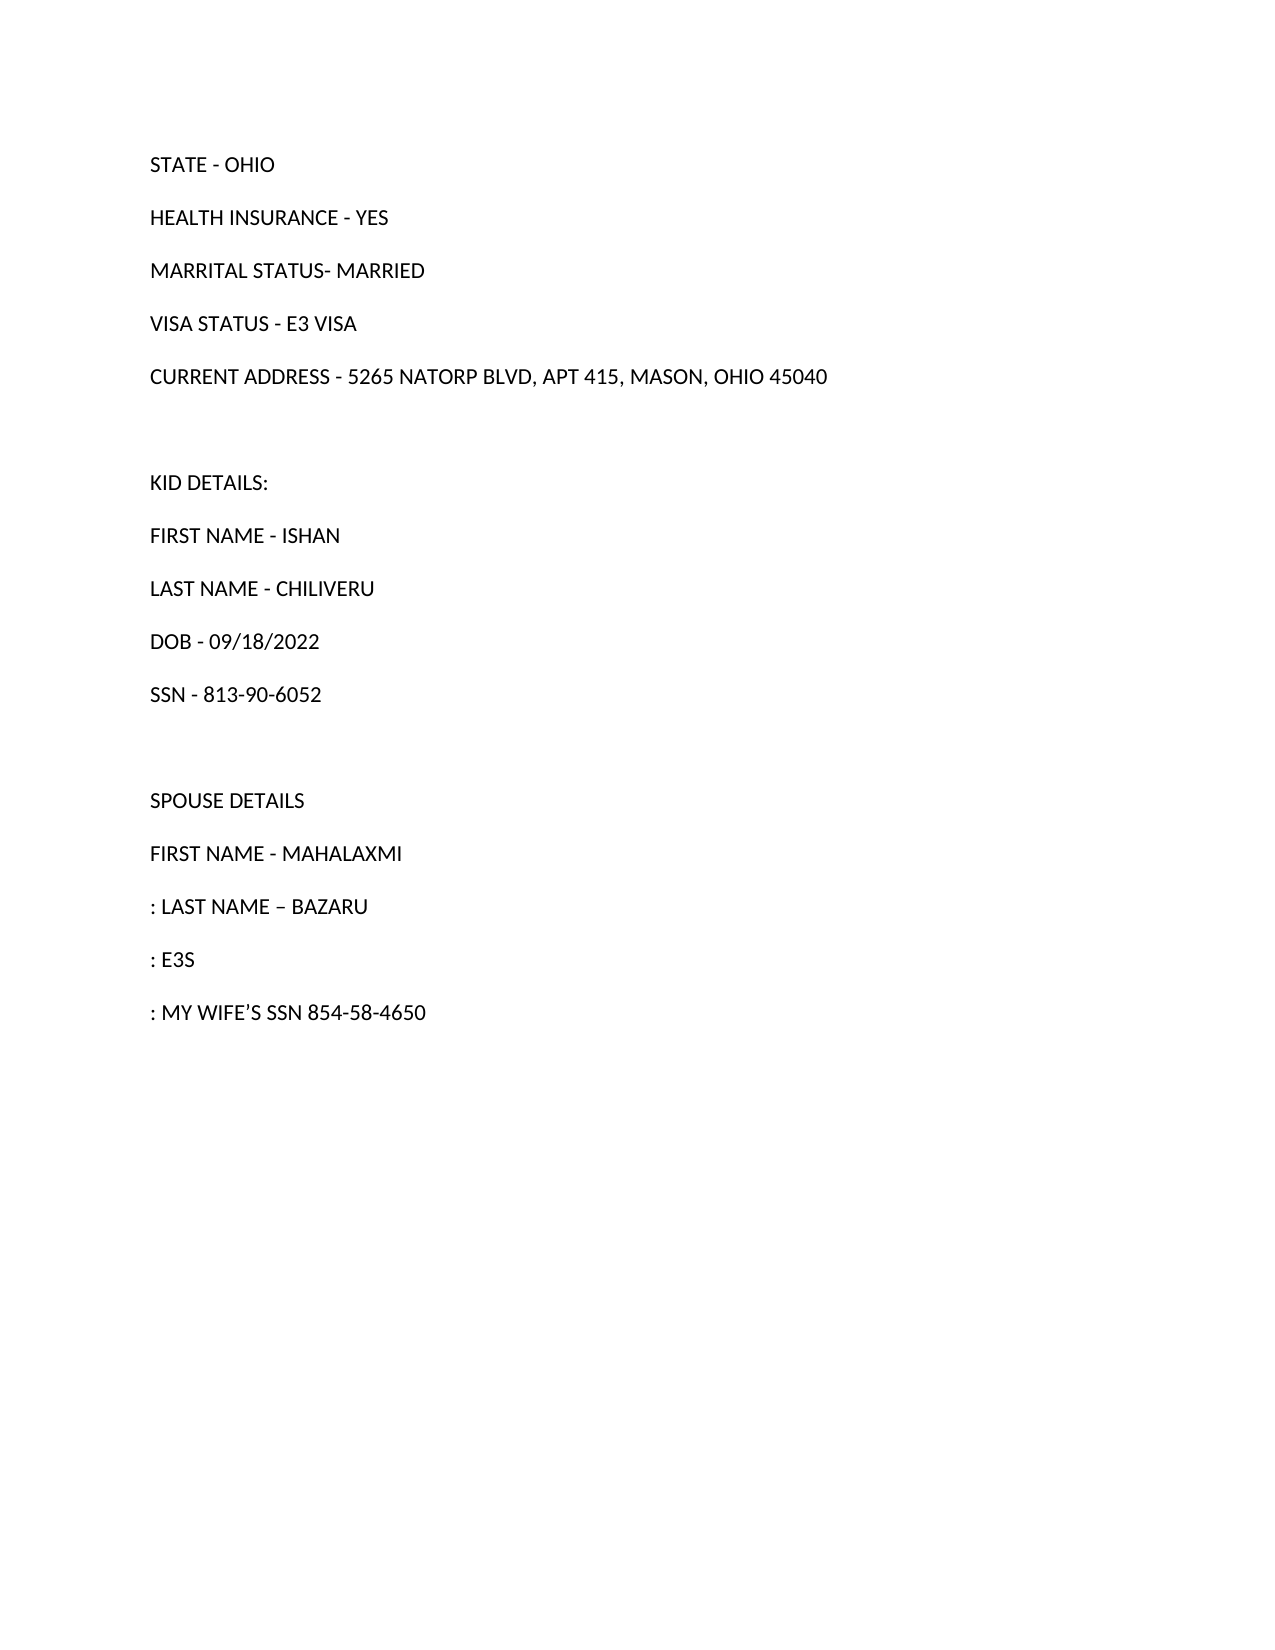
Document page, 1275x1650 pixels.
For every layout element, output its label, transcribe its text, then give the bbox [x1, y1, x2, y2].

text : LAST NAME – BAZARU [150, 892, 1125, 920]
text : E3S [150, 945, 1125, 973]
text FIRST NAME - ISHAN [150, 521, 1125, 549]
text LAST NAME - CHILIVERU [150, 574, 1125, 602]
text FIRST NAME - MAHALAXMI [150, 839, 1125, 867]
text KID DETAILS: [150, 468, 1125, 496]
text STATE - OHIO [150, 150, 1125, 178]
text MARRITAL STATUS- MARRIED [150, 256, 1125, 284]
text : MY WIFE’S SSN 854-58-4650 [150, 998, 1125, 1026]
text SPOUSE DETAILS [150, 786, 1125, 814]
text CURRENT ADDRESS - 5265 NATORP BLVD, APT 415, MASON, OHIO 45040 [150, 362, 1125, 390]
text DOB - 09/18/2022 [150, 627, 1125, 655]
text VISA STATUS - E3 VISA [150, 309, 1125, 337]
text HEALTH INSURANCE - YES [150, 203, 1125, 231]
text SSN - 813-90-6052 [150, 680, 1125, 708]
